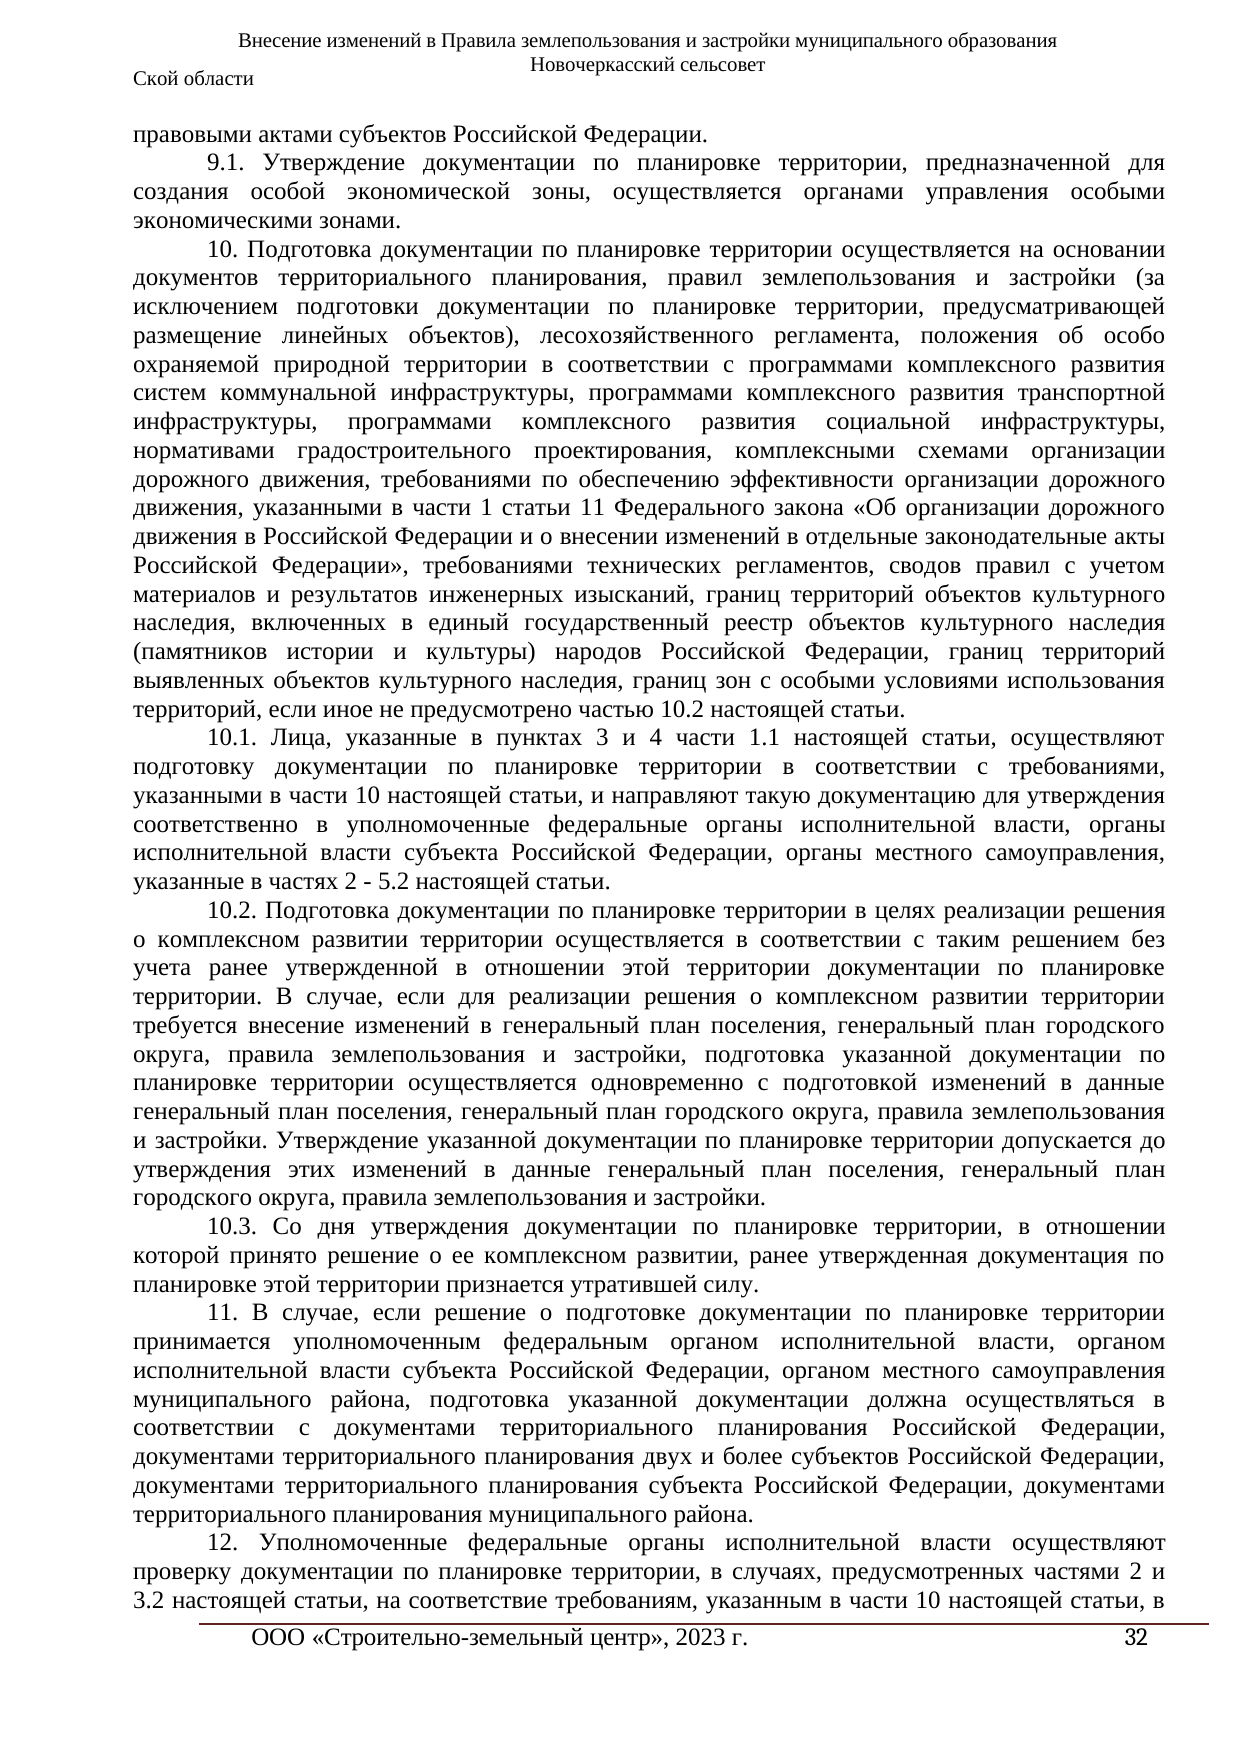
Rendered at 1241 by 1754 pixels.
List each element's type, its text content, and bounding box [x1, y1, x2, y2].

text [133, 1527, 1166, 1614]
text 11. В случае, если решение о подготовке документации по планировке территории принимается уполномоченным федеральным органом исполнительной власти, органом исполнительной власти субъекта Российской Федерации, органом местного самоуправления муниципального района, подготовка указанной документации должна осуществляться в соответствии с документами территориального планирования Российской Федерации, документами территориального планирования двух и более субъектов Российской Федерации, документами территориального планирования субъекта Российской Федерации, документами территориального планирования муниципального района. [133, 1297, 1166, 1527]
text 9.1. Утверждение документации по планировке территории, предназначенной для создания особой экономической зоны, осуществляется органами управления особыми экономическими зонами. [133, 147, 1166, 234]
text 10. Подготовка документации по планировке территории осуществляется на основании документов территориального планирования, правил землепользования и застройки (за исключением подготовки документации по планировке территории, предусматривающей размещение линейных объектов), лесохозяйственного регламента, положения об особо охраняемой природной территории в соответствии с программами комплексного развития систем коммунальной инфраструктуры, программами комплексного развития транспортной инфраструктуры, программами комплексного развития социальной инфраструктуры, нормативами градостроительного проектирования, комплексными схемами организации дорожного движения, требованиями по обеспечению эффективности организации дорожного движения, указанными в части 1 статьи 11 Федерального закона «Об организации дорожного движения в Российской Федерации и о внесении изменений в отдельные законодательные акты Российской Федерации», требованиями технических регламентов, сводов правил с учетом материалов и результатов инженерных изысканий, границ территорий объектов культурного наследия, включенных в единый государственный реестр объектов культурного наследия (памятников истории и культуры) народов Российской Федерации, границ территорий выявленных объектов культурного наследия, границ зон с особыми условиями использования территорий, если иное не предусмотрено частью 10.2 настоящей статьи. [133, 234, 1166, 722]
text 10.1. Лица, указанные в пунктах 3 и 4 части 1.1 настоящей статьи, осуществляют подготовку документации по планировке территории в соответствии с требованиями, указанными в части 10 настоящей статьи, и направляют такую документацию для утверждения соответственно в уполномоченные федеральные органы исполнительной власти, органы исполнительной власти субъекта Российской Федерации, органы местного самоуправления, указанные в частях 2 - 5.2 настоящей статьи. [133, 722, 1166, 895]
text 10.2. Подготовка документации по планировке территории в целях реализации решения о комплексном развитии территории осуществляется в соответствии с таким решением без учета ранее утвержденной в отношении этой территории документации по планировке территории. В случае, если для реализации решения о комплексном развитии территории требуется внесение изменений в генеральный план поселения, генеральный план городского округа, правила землепользования и застройки, подготовка указанной документации по планировке территории осуществляется одновременно с подготовкой изменений в данные генеральный план поселения, генеральный план городского округа, правила землепользования и застройки. Утверждение указанной документации по планировке территории допускается до утверждения этих изменений в данные генеральный план поселения, генеральный план городского округа, правила землепользования и застройки. [133, 895, 1166, 1211]
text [133, 119, 1166, 147]
text 10.3. Со дня утверждения документации по планировке территории, в отношении которой принято решение о ее комплексном развитии, ранее утвержденная документация по планировке этой территории признается утратившей силу. [133, 1211, 1166, 1297]
